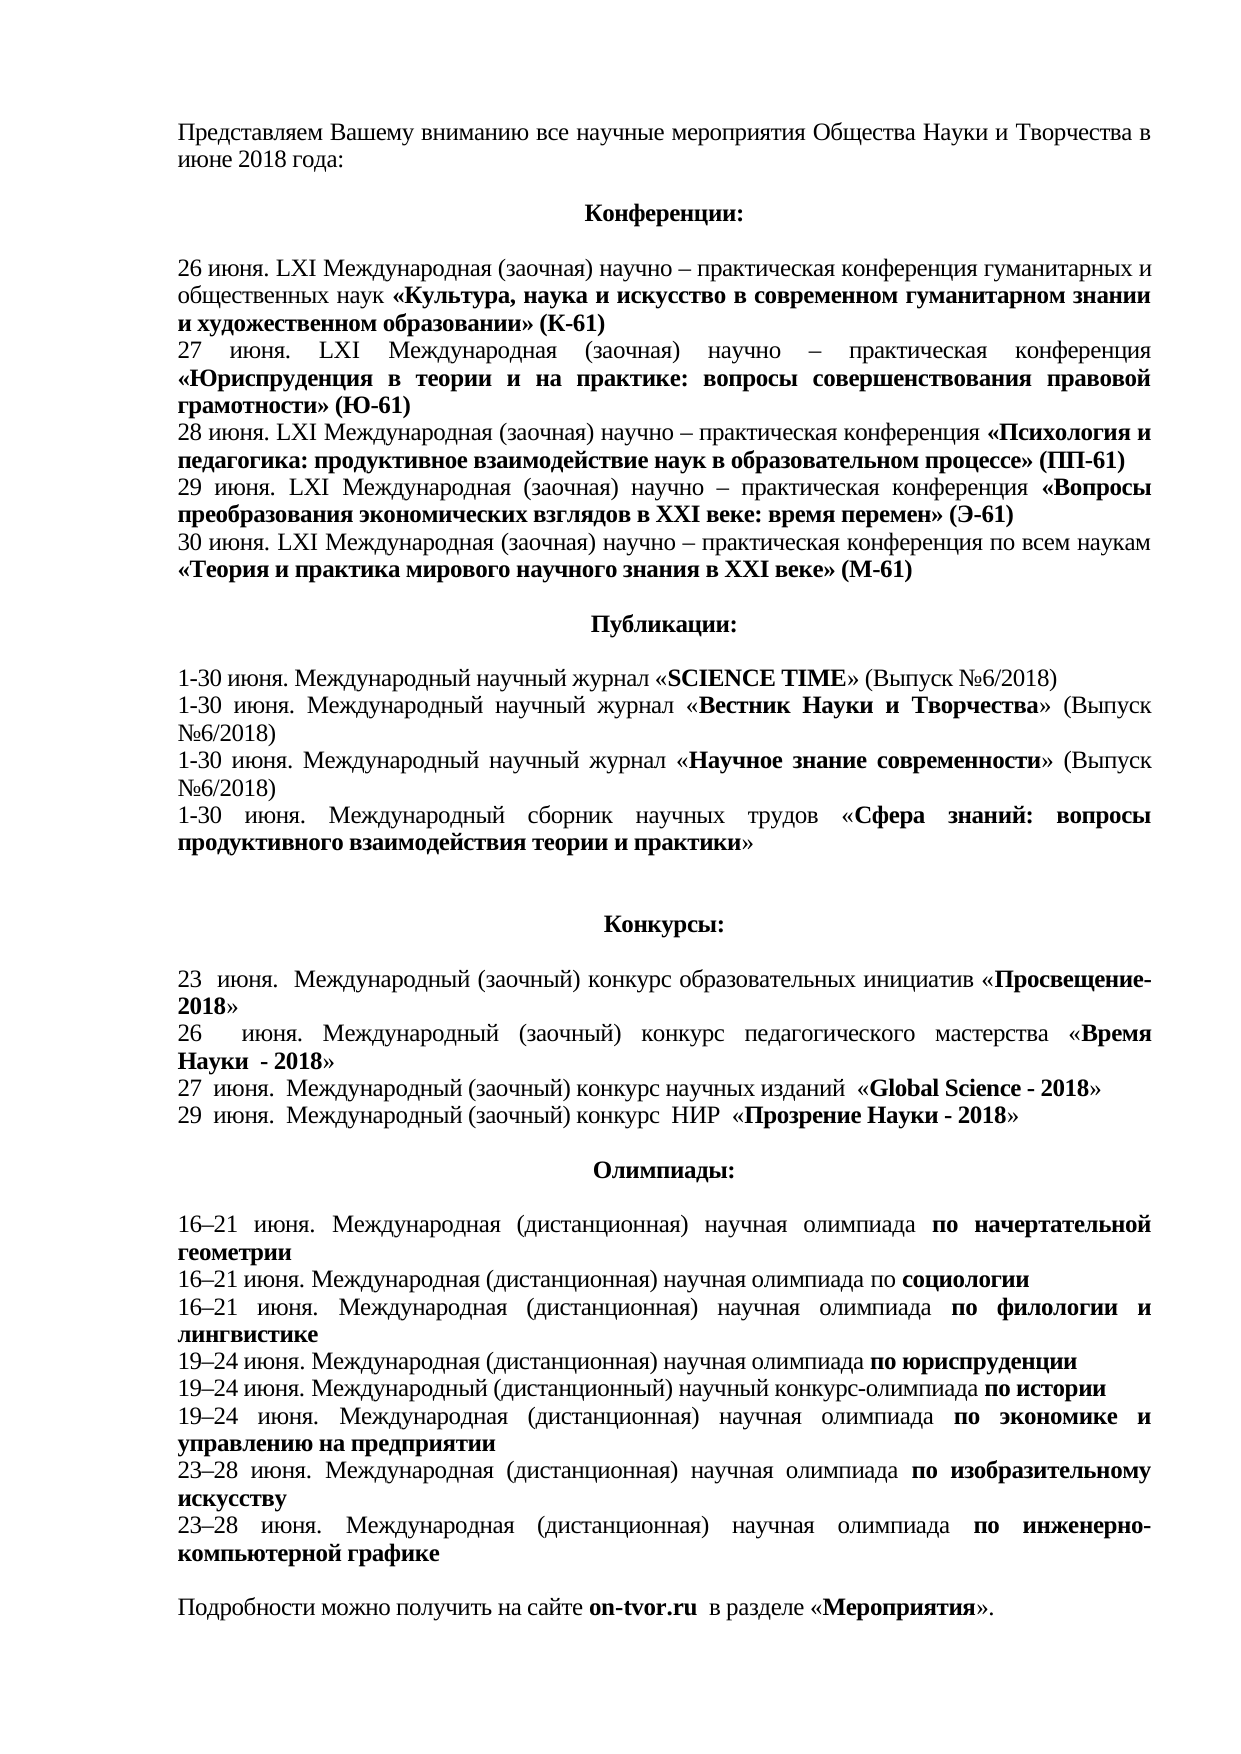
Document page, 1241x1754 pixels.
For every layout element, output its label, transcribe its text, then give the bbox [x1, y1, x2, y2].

text Олимпиады: [177, 1157, 1152, 1184]
text 19–24 июня. Международный (дистанционный) научный конкурс-олимпиада по истории [177, 1375, 1152, 1402]
text 30 июня. LXI Международная (заочная) научно – практическая конференция по всем наукам «Теория и практика мирового научного знания в XXI веке» (М-61) [177, 528, 1152, 583]
text Публикации: [177, 610, 1152, 637]
text 27 июня. Международный (заочный) конкурс научных изданий «Global Science - 2018» [177, 1075, 1152, 1102]
text 1-30 июня. Международный сборник научных трудов «Сфера знаний: вопросы продуктивного взаимодействия теории и практики» [177, 801, 1152, 856]
text Конкурсы: [177, 911, 1152, 938]
text 19–24 июня. Международная (дистанционная) научная олимпиада по экономике и управлению на предприятии [177, 1402, 1152, 1457]
text 28 июня. LXI Международная (заочная) научно – практическая конференция «Психология и педагогика: продуктивное взаимодействие наук в образовательном процессе» (ПП-61) [177, 419, 1152, 473]
text Представляем Вашему вниманию все научные мероприятия Общества Науки и Творчества в июне 2018 года: [177, 118, 1152, 173]
text 16–21 июня. Международная (дистанционная) научная олимпиада по филологии и лингвистике [177, 1293, 1152, 1348]
text 19–24 июня. Международная (дистанционная) научная олимпиада по юриспруденции [177, 1348, 1152, 1375]
text 23–28 июня. Международная (дистанционная) научная олимпиада по изобразительному искусству [177, 1457, 1152, 1512]
text 26 июня. Международный (заочный) конкурс педагогического мастерства «Время Науки - 2018» [177, 1020, 1152, 1075]
text Подробности можно получить на сайте on-tvor.ru в разделе «Мероприятия». [177, 1594, 1152, 1621]
text 23–28 июня. Международная (дистанционная) научная олимпиада по инженерно-компьютерной графике [177, 1512, 1152, 1566]
text 27 июня. LXI Международная (заочная) научно – практическая конференция «Юриспруденция в теории и на практике: вопросы совершенствования правовой грамотности» (Ю-61) [177, 337, 1152, 419]
text Конференции: [177, 200, 1152, 227]
text 16–21 июня. Международная (дистанционная) научная олимпиада по начертательной геометрии [177, 1211, 1152, 1266]
text 26 июня. LXI Международная (заочная) научно – практическая конференция гуманитарных и общественных наук «Культура, наука и искусство в современном гуманитарном знании и художественном образовании» (К-61) [177, 255, 1152, 337]
text 29 июня. LXI Международная (заочная) научно – практическая конференция «Вопросы преобразования экономических взглядов в XXI веке: время перемен» (Э-61) [177, 473, 1152, 528]
text 1-30 июня. Международный научный журнал «Вестник Науки и Творчества» (Выпуск №6/2018) [177, 692, 1152, 747]
text 1-30 июня. Международный научный журнал «Научное знание современности» (Выпуск №6/2018) [177, 747, 1152, 801]
text 23 июня. Международный (заочный) конкурс образовательных инициатив «Просвещение-2018» [177, 965, 1152, 1020]
text 16–21 июня. Международная (дистанционная) научная олимпиада по социологии [177, 1266, 1152, 1293]
text 29 июня. Международный (заочный) конкурс НИР «Прозрение Науки - 2018» [177, 1102, 1152, 1129]
text 1-30 июня. Международный научный журнал «SCIENCE TIME» (Выпуск №6/2018) [177, 665, 1152, 692]
